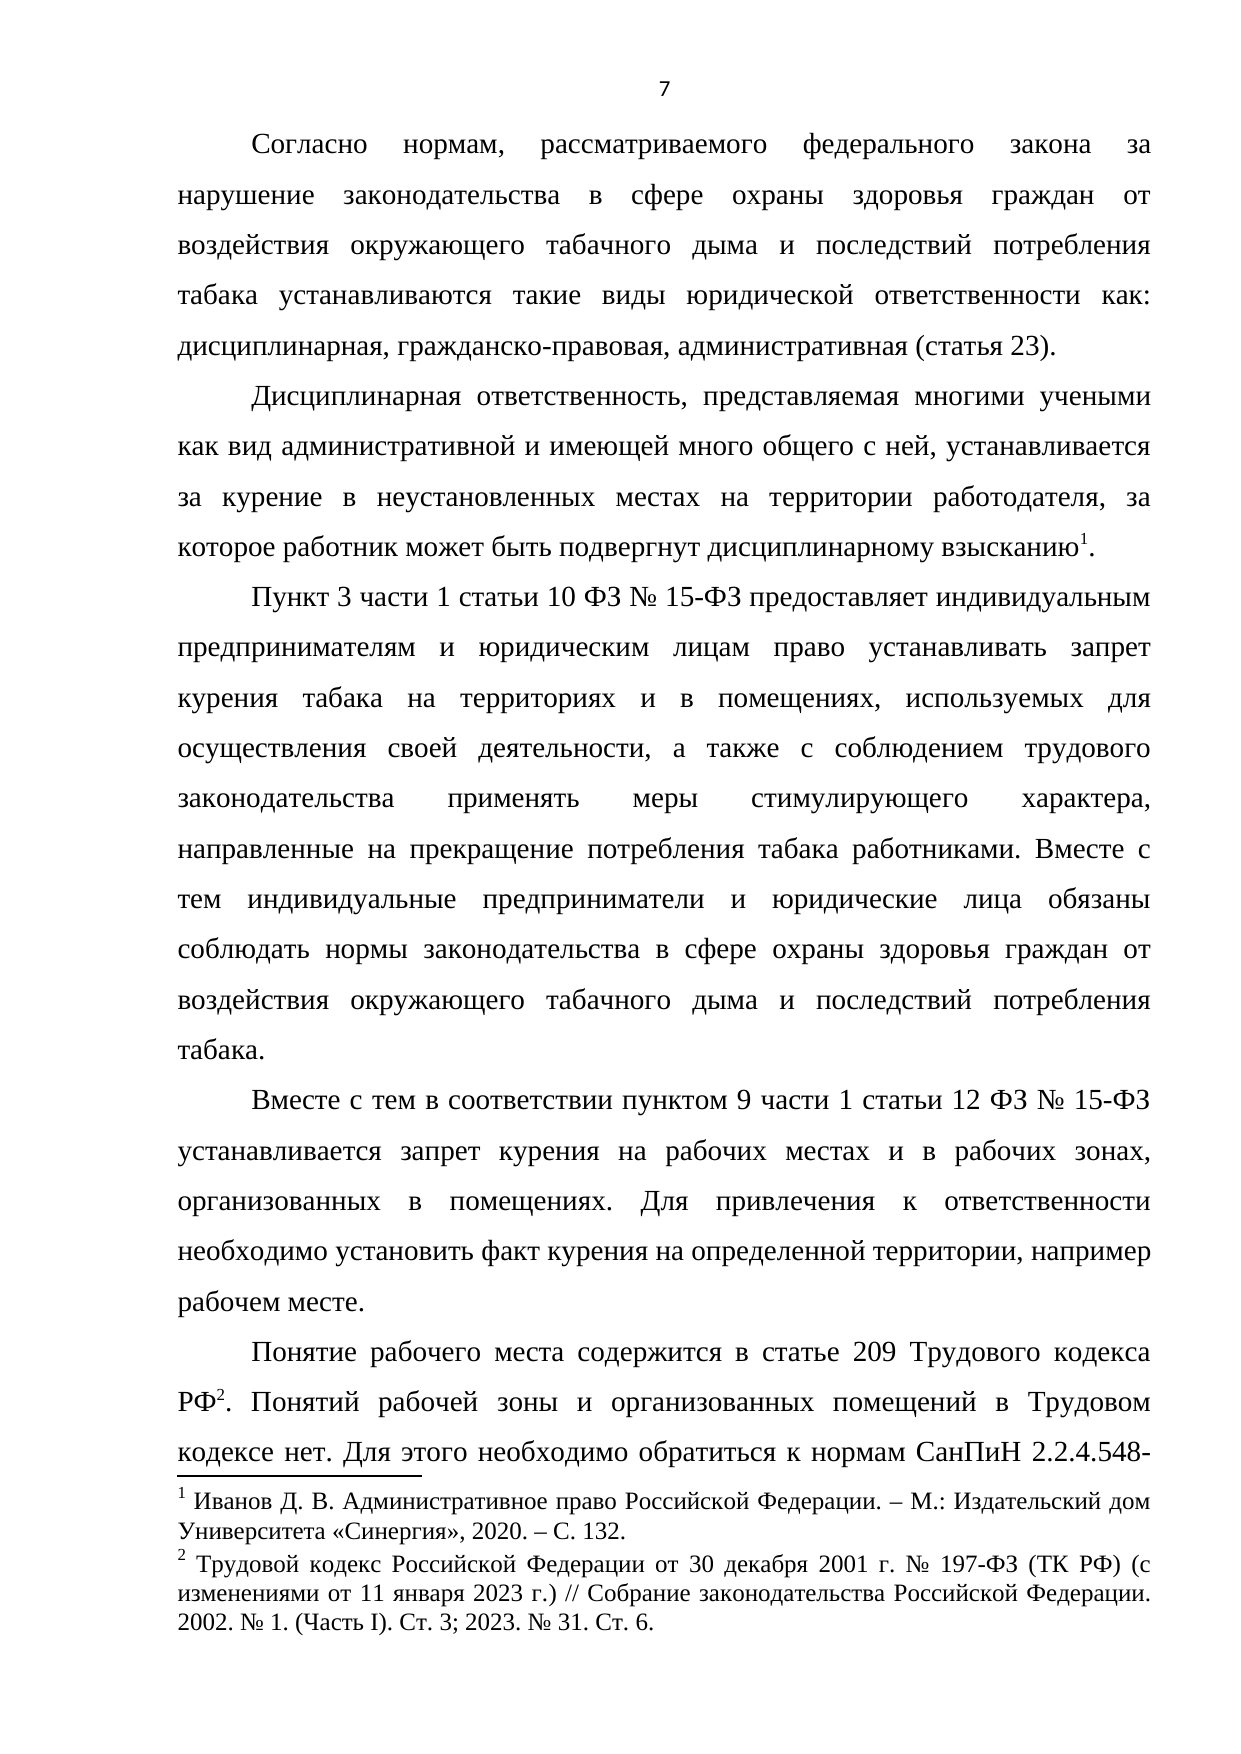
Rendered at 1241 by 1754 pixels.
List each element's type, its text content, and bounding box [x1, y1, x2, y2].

text Пункт 3 части 1 статьи 10 ФЗ № 15-ФЗ предоставляет индивидуальным предпринимателям и юридическим лицам право устанавливать запрет курения табака на территориях и в помещениях, используемых для осуществления своей деятельности, а также с соблюдением трудового законодательства применять меры стимулирующего характера, направленные на прекращение потребления табака работниками. Вместе с тем индивидуальные предприниматели и юридические лица обязаны соблюдать нормы законодательства в сфере охраны здоровья граждан от воздействия окружающего табачного дыма и последствий потребления табака. [177, 579, 1152, 1066]
text Дисциплинарная ответственность, представляемая многими учеными как вид административной и имеющей много общего с ней, устанавливается за курение в неустановленных местах на территории работодателя, за которое работник может быть подвергнут дисциплинарному взысканию. [177, 378, 1152, 562]
text Вместе с тем в соответствии пунктом 9 части 1 статьи 12 ФЗ № 15-ФЗ устанавливается запрет курения на рабочих местах и в рабочих зонах, организованных в помещениях. Для привлечения к ответственности необходимо установить факт курения на определенной территории, например рабочем месте. [177, 1082, 1152, 1317]
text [177, 1334, 1152, 1468]
text Согласно нормам, рассматриваемого федерального закона за нарушение законодательства в сфере охраны здоровья граждан от воздействия окружающего табачного дыма и последствий потребления табака устанавливаются такие виды юридической ответственности как: дисциплинарная, гражданско-правовая, административная (статья 23). [177, 126, 1152, 361]
